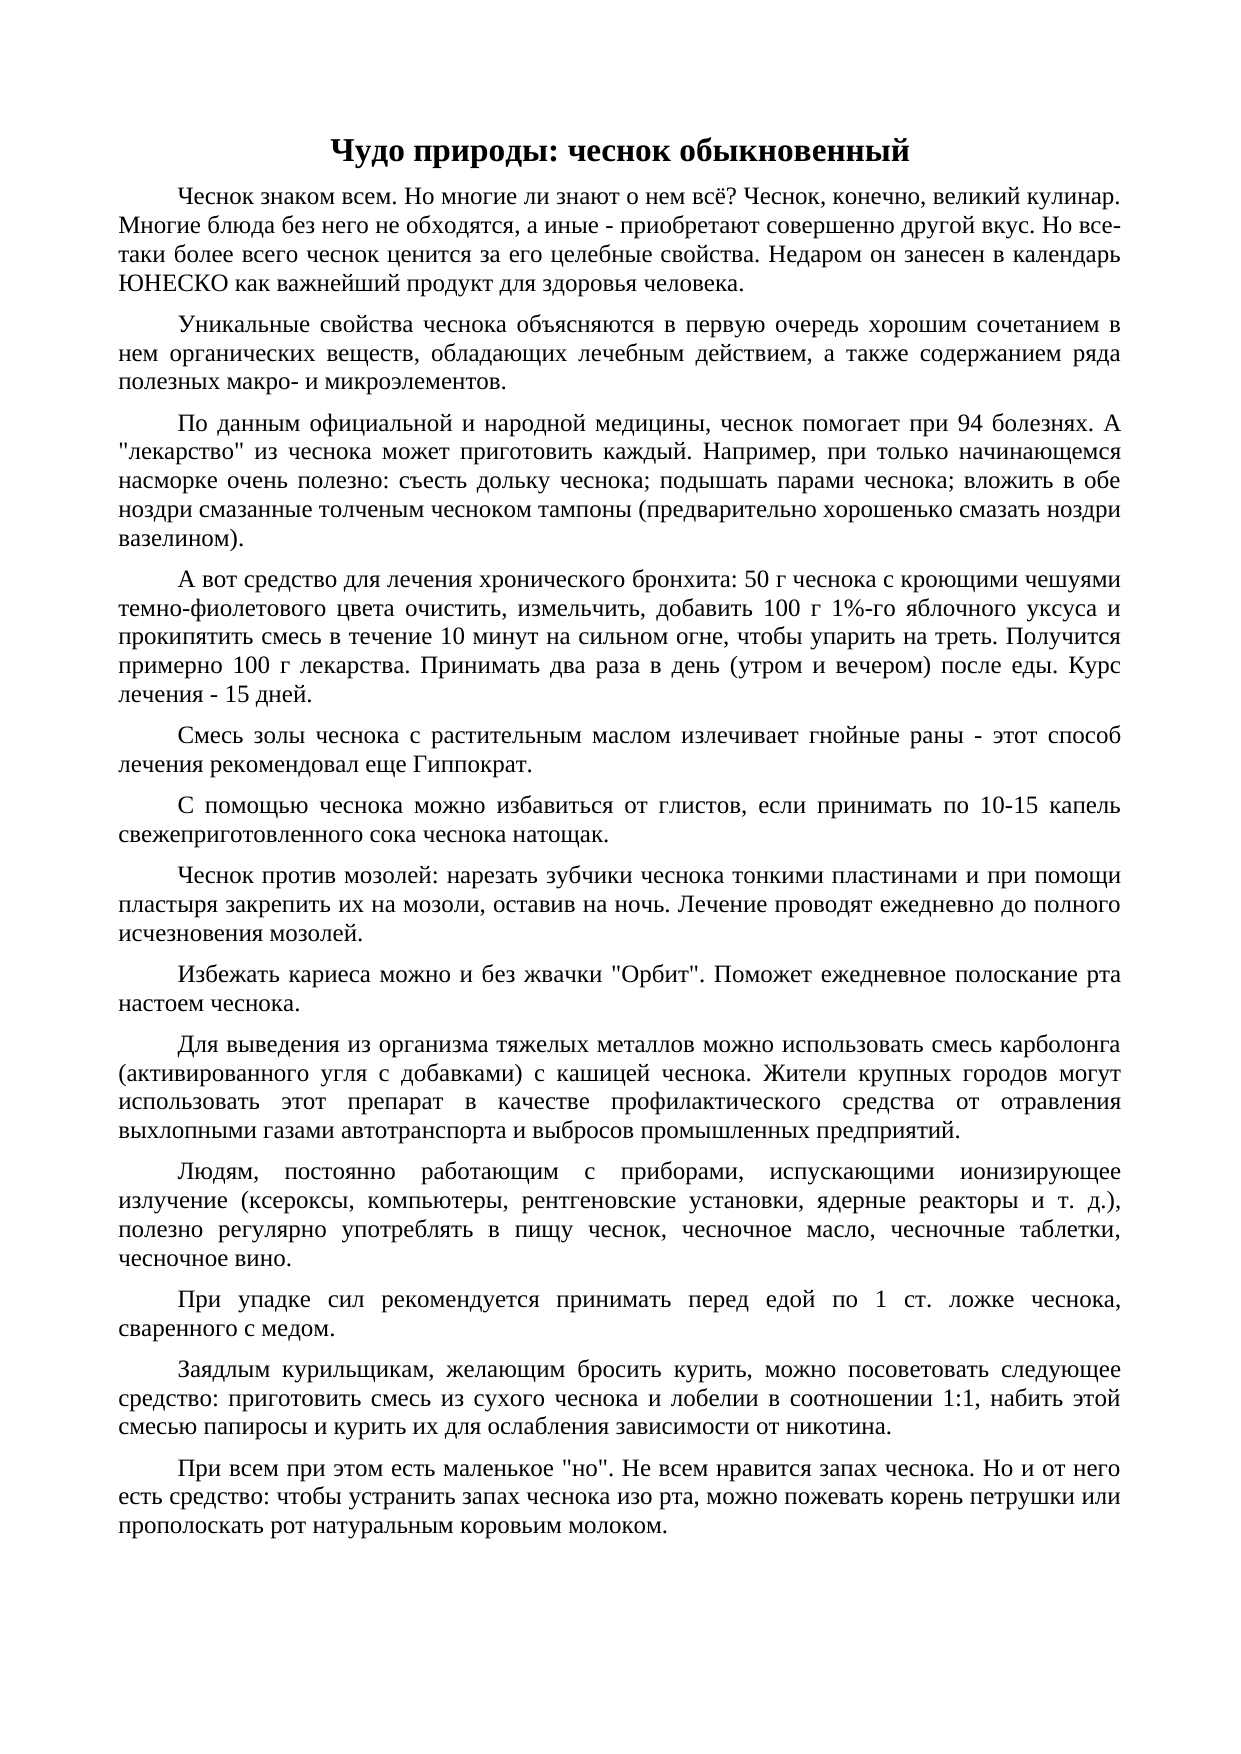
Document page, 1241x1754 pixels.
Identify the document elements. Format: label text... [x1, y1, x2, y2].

text Для выведения из организма тяжелых металлов можно использовать смесь карболонга (активированного угля с добавками) с кашицей чеснока. Жители крупных городов могут использовать этот препарат в качестве профилактического средства от отравления выхлопными газами автотранспорта и выбросов промышленных предприятий. [118, 1029, 1122, 1144]
text По данным официальной и народной медицины, чеснок помогает при 94 болезнях. А "лекарство" из чеснока может приготовить каждый. Например, при только начинающемся насморке очень полезно: съесть дольку чеснока; подышать парами чеснока; вложить в обе ноздри смазанные толченым чесноком тампоны (предварительно хорошенько смазать ноздри вазелином). [118, 408, 1122, 551]
text Чеснок против мозолей: нарезать зубчики чеснока тонкими пластинами и при помощи пластыря закрепить их на мозоли, оставив на ночь. Лечение проводят ежедневно до полного исчезновения мозолей. [118, 860, 1122, 946]
text Чудо природы: чеснок обыкновенный [118, 131, 1122, 169]
text Смесь золы чеснока с растительным маслом излечивает гнойные раны - этот способ лечения рекомендовал еще Гиппократ. [118, 720, 1122, 778]
text Избежать кариеса можно и без жвачки "Орбит". Поможет ежедневное полоскание рта настоем чеснока. [118, 959, 1122, 1016]
text Заядлым курильщикам, желающим бросить курить, можно посоветовать следующее средство: приготовить смесь из сухого чеснока и лобелии в соотношении 1:1, набить этой смесью папиросы и курить их для ослабления зависимости от никотина. [118, 1354, 1122, 1440]
text При всем при этом есть маленькое "но". Не всем нравится запах чеснока. Но и от него есть средство: чтобы устранить запах чеснока изо рта, можно пожевать корень петрушки или прополоскать рот натуральным коровьим молоком. [118, 1453, 1122, 1539]
text А вот средство для лечения хронического бронхита: 50 г чеснока с кроющими чешуями темно-фиолетового цвета очистить, измельчить, добавить 100 г 1%-го яблочного уксуса и прокипятить смесь в течение 10 минут на сильном огне, чтобы упарить на треть. Получится примерно 100 г лекарства. Принимать два раза в день (утром и вечером) после еды. Курс лечения - 15 дней. [118, 564, 1122, 708]
text Чеснок знаком всем. Но многие ли знают о нем всё? Чеснок, конечно, великий кулинар. Многие блюда без него не обходятся, а иные - приобретают совершенно другой вкус. Но все-таки более всего чеснок ценится за его целебные свойства. Недаром он занесен в календарь ЮНЕСКО как важнейший продукт для здоровья человека. [118, 181, 1122, 296]
text С помощью чеснока можно избавиться от глистов, если принимать по 10-15 капель свежеприготовленного сока чеснока натощак. [118, 790, 1122, 848]
text Людям, постоянно работающим с приборами, испускающими ионизирующее излучение (ксероксы, компьютеры, рентгеновские установки, ядерные реакторы и т. д.), полезно регулярно употреблять в пищу чеснок, чесночное масло, чесночные таблетки, чесночное вино. [118, 1156, 1122, 1271]
text Уникальные свойства чеснока объясняются в первую очередь хорошим сочетанием в нем органических веществ, обладающих лечебным действием, а также содержанием ряда полезных макро- и микроэлементов. [118, 309, 1122, 395]
text При упадке сил рекомендуется принимать перед едой по 1 ст. ложке чеснока, сваренного с медом. [118, 1284, 1122, 1341]
